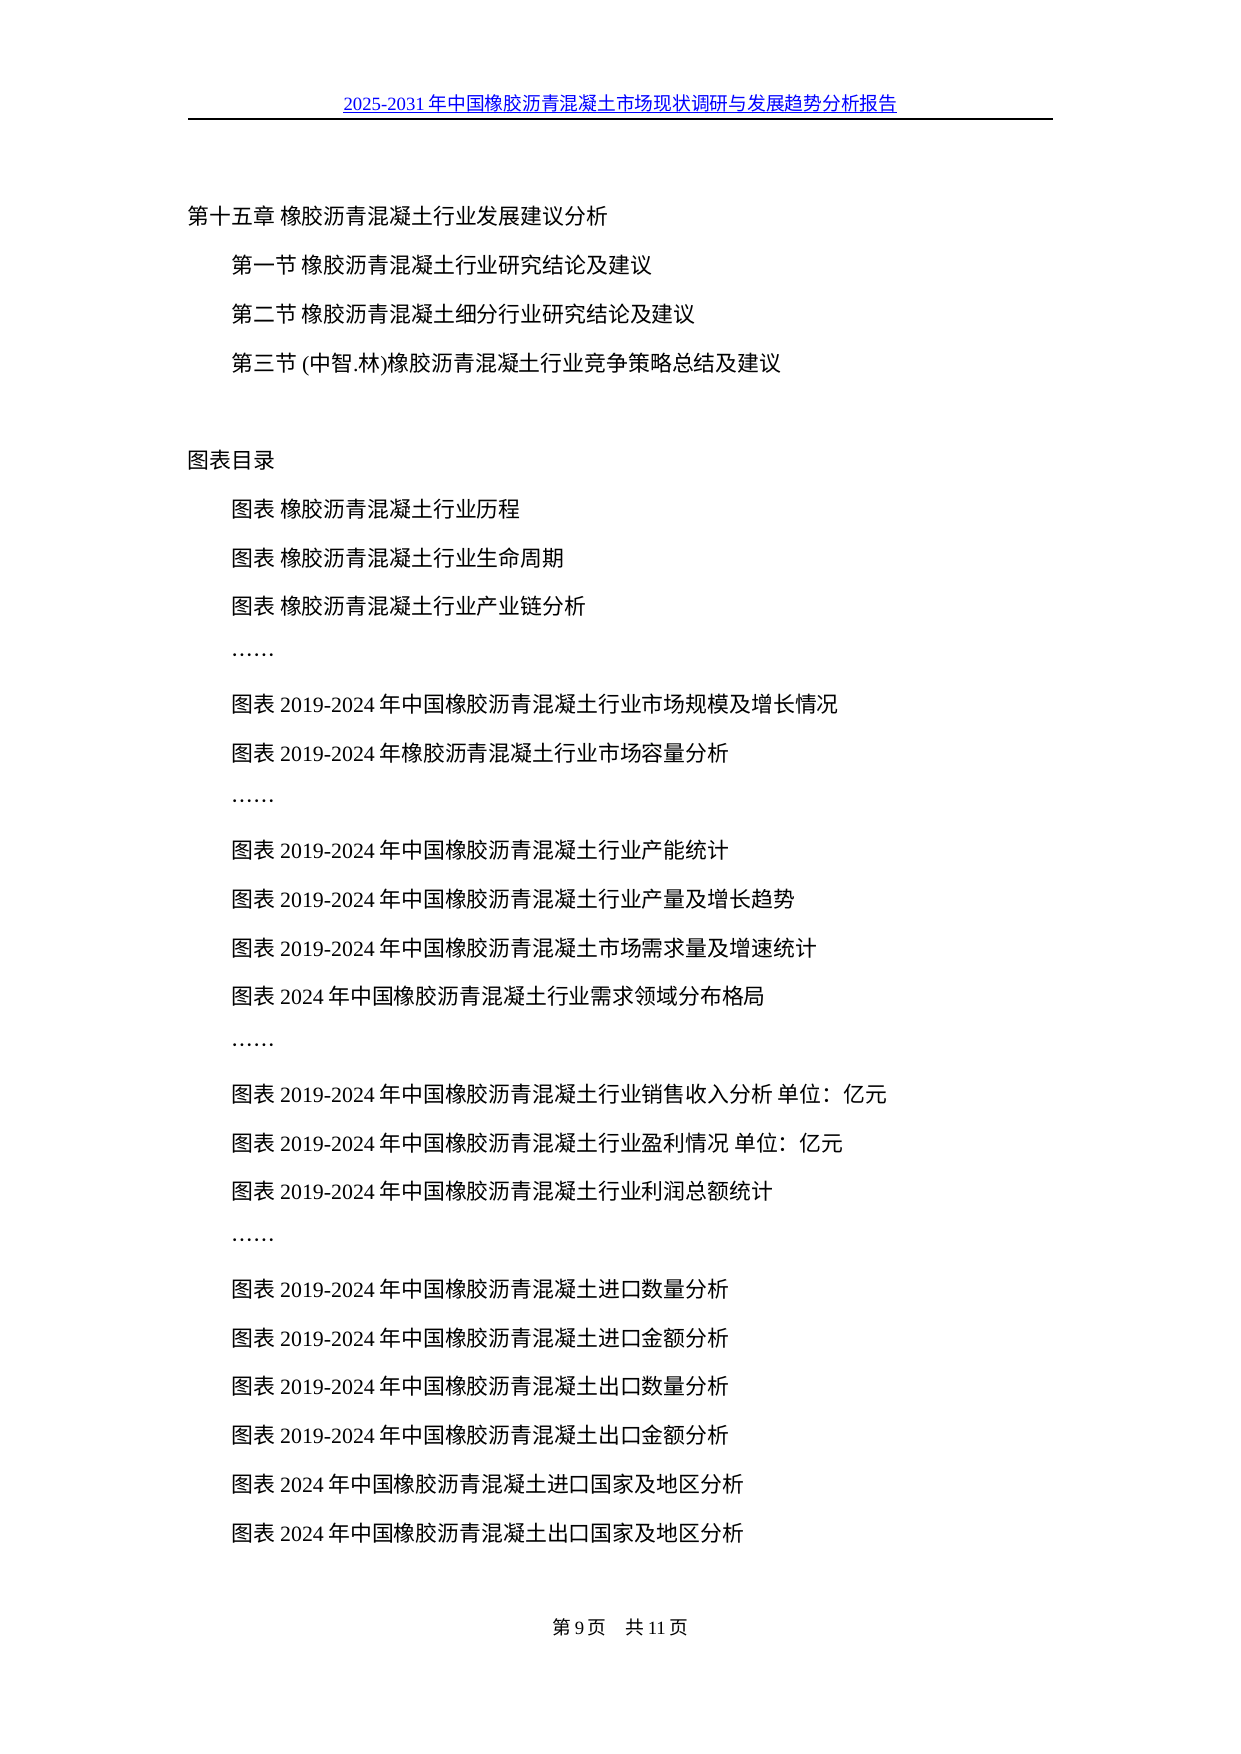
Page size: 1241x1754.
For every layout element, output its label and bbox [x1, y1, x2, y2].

text [187, 150, 1053, 1548]
